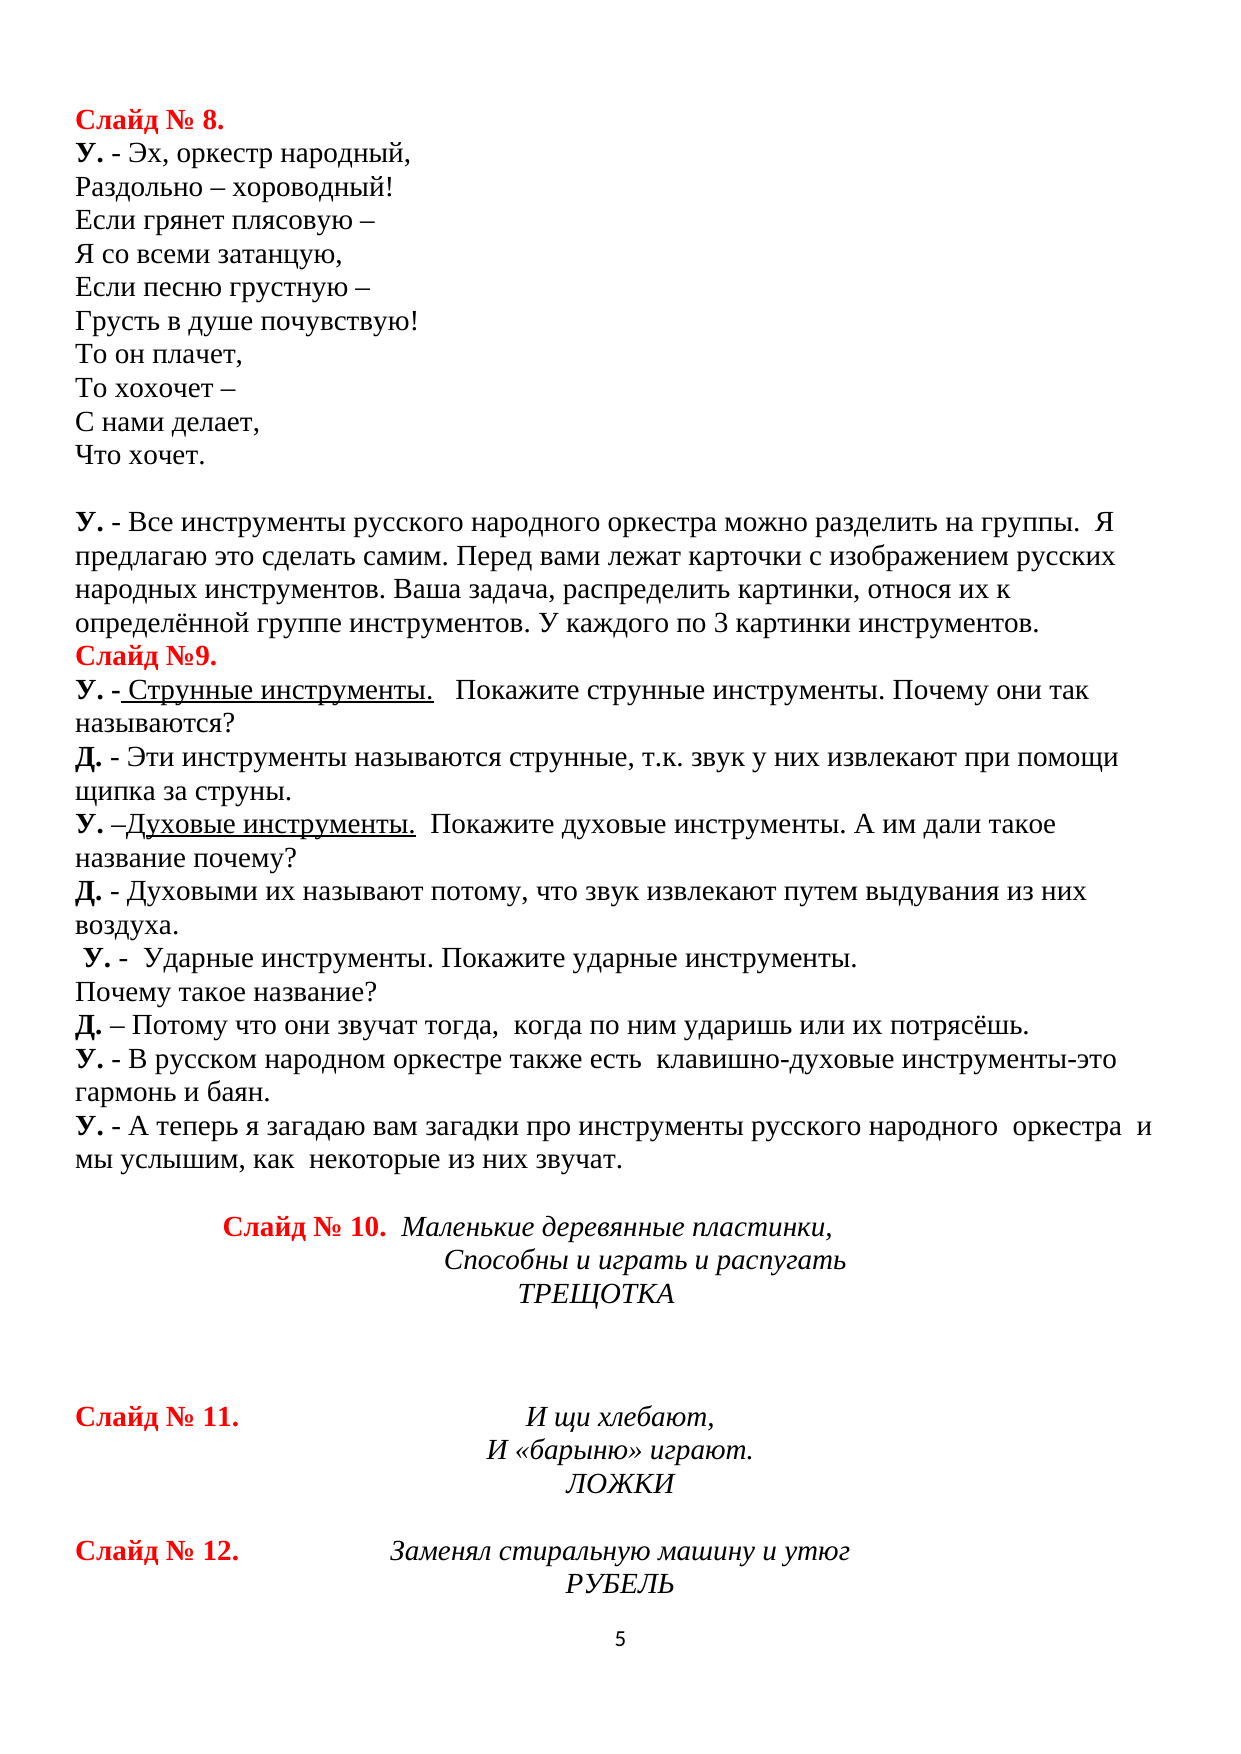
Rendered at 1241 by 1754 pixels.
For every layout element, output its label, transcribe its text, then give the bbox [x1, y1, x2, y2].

text Д. - Эти инструменты называются струнные, т.к. звук у них извлекают при помощи щипка за струны. [75, 739, 1165, 806]
text У. - Струнные инструменты. Покажите струнные инструменты. Почему они так называются? [75, 672, 1165, 739]
text ЛОЖКИ [75, 1466, 1165, 1499]
text Д. - Духовыми их называют потому, что звук извлекают путем выдувания из них воздуха. [75, 873, 1165, 940]
text И «барыню» играют. [75, 1432, 1165, 1466]
text Почему такое название? [75, 974, 1165, 1007]
text У. –Духовые инструменты. Покажите духовые инструменты. А им дали такое название почему? [75, 806, 1165, 873]
text Слайд № 12. Заменял стиральную машину и утюг [75, 1533, 1165, 1567]
text РУБЕЛЬ [75, 1567, 1165, 1600]
text Д. – Потому что они звучат тогда, когда по ним ударишь или их потрясёшь. [75, 1007, 1165, 1041]
text Способны и играть и распугать [444, 1242, 1165, 1276]
text Слайд №9. [75, 638, 1165, 672]
text У. - Все инструменты русского народного оркестра можно разделить на группы. Я предлагаю это сделать самим. Перед вами лежат карточки с изображением русских народных инструментов. Ваша задача, распределить картинки, относя их к определённой группе инструментов. У каждого по 3 картинки инструментов. [75, 504, 1165, 638]
text Слайд № 8. [75, 102, 1165, 135]
text ТРЕЩОТКА [517, 1276, 1165, 1309]
text У. - В русском народном оркестре также есть клавишно-духовые инструменты-это гармонь и баян. [75, 1041, 1165, 1108]
text У. - Эх, оркестр народный, Раздольно – хороводный! Если грянет плясовую – Я со всеми затанцую, Если песню грустную – Грусть в душе почувствую! То он плачет, То хохочет – С нами делает, Что хочет. [75, 135, 1165, 471]
text Слайд № 10. Маленькие деревянные пластинки, [222, 1209, 1165, 1242]
text У. - Ударные инструменты. Покажите ударные инструменты. [75, 940, 1165, 974]
text Слайд № 11. И щи хлебают, [75, 1399, 1165, 1432]
text У. - А теперь я загадаю вам загадки про инструменты русского народного оркестра и мы услышим, как некоторые из них звучат. [75, 1108, 1165, 1175]
